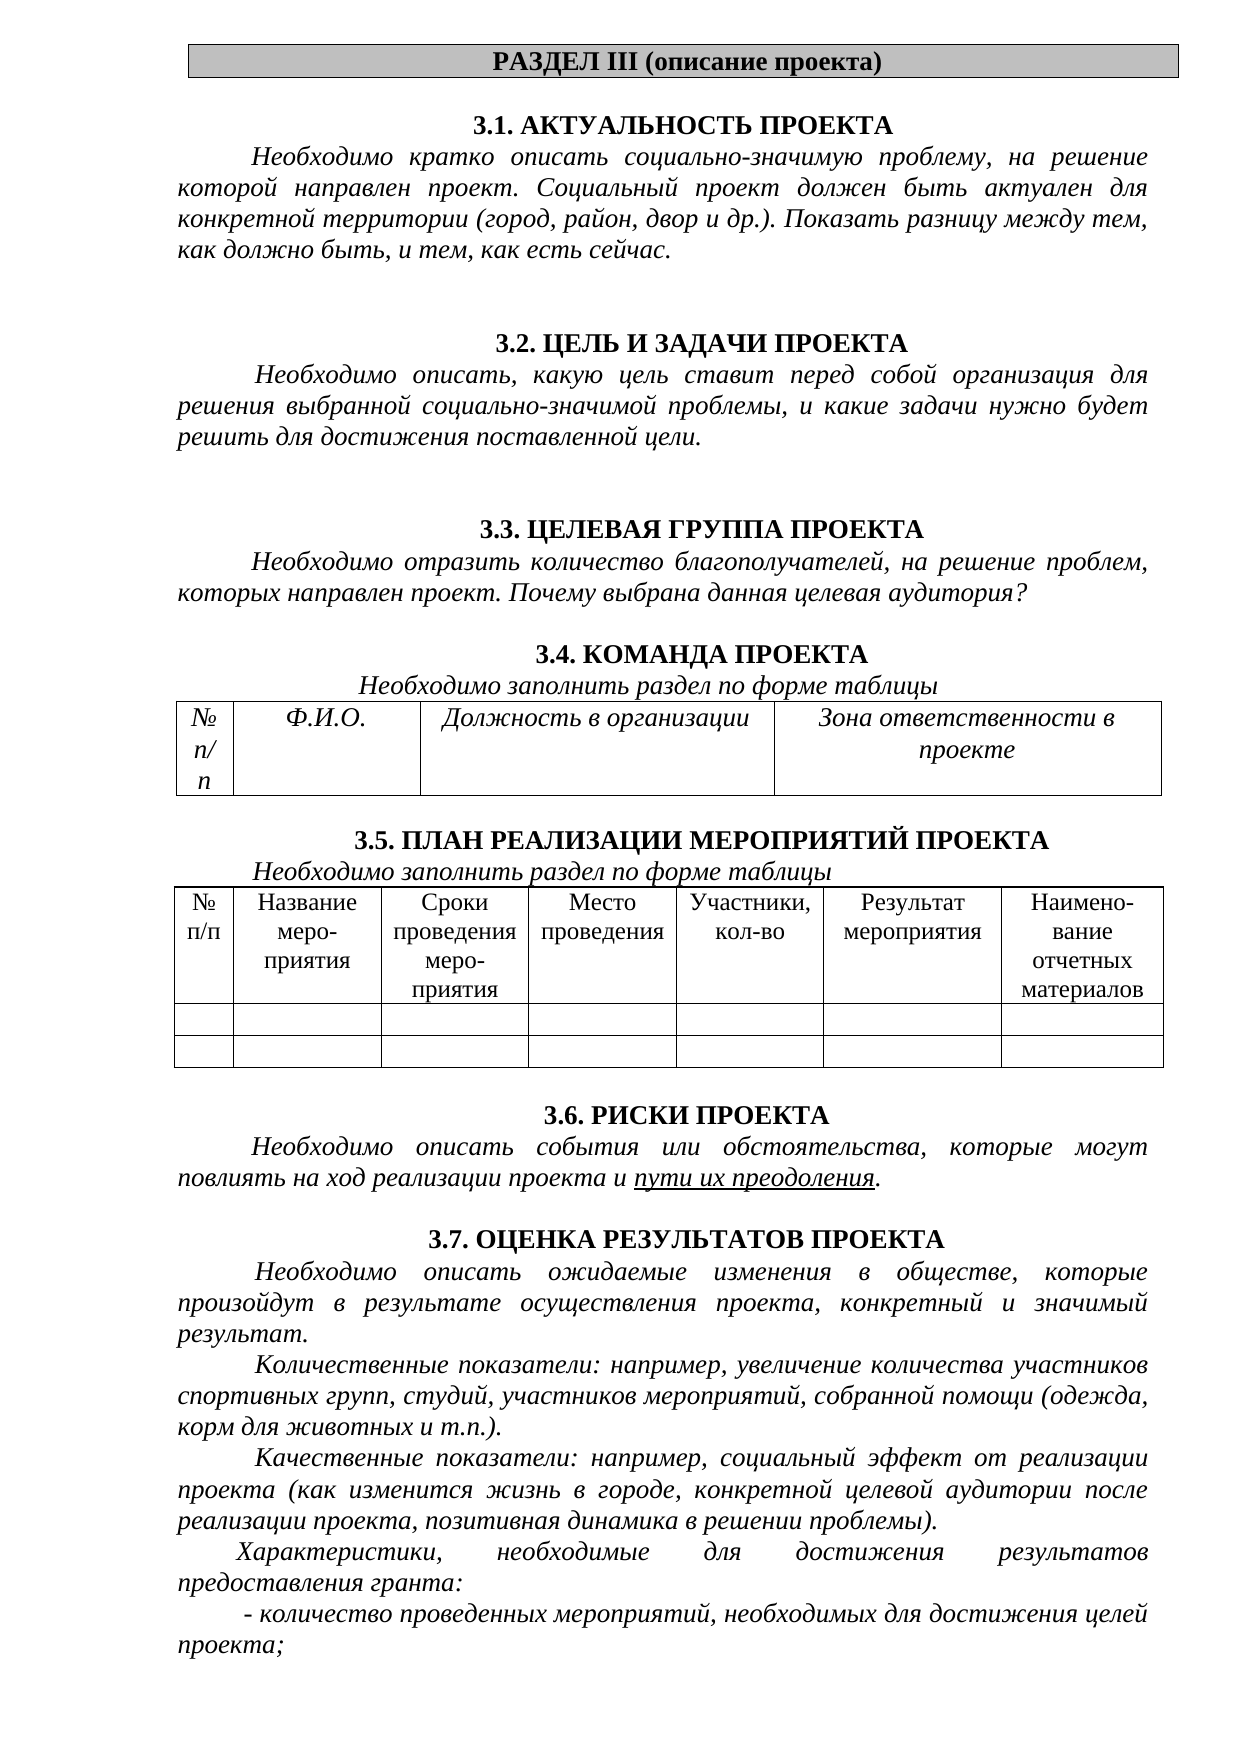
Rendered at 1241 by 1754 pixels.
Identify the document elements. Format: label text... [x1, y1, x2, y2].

table_header Участники, кол-во [677, 888, 823, 1002]
table_cell [234, 1004, 381, 1034]
table_cell [824, 1036, 1001, 1067]
table_cell [677, 1004, 823, 1034]
table_cell [1002, 1036, 1163, 1067]
table_header № п/п [177, 702, 233, 795]
text 3.1. АКТУАЛЬНОСТЬ ПРОЕКТА [215, 109, 1152, 140]
table_cell [175, 1004, 233, 1034]
table_header Место проведения [529, 888, 676, 1002]
list Количественные показатели: например, увеличение количества участников спортивных групп, студий, участников мероприятий, собранной помощи (одежда, корм для животных и т.п.). [177, 1348, 1152, 1442]
table_cell [175, 1036, 233, 1067]
list Необходимо описать, какую цель ставит перед собой организация для решения выбранной социально-значимой проблемы, и какие задачи нужно будет решить для достижения поставленной цели. [177, 358, 1152, 451]
table_cell [677, 1036, 823, 1067]
table_cell [824, 1004, 1001, 1034]
text Необходимо заполнить раздел по форме таблицы [252, 855, 1152, 886]
text Необходимо описать события или обстоятельства, которые могут повлиять на ход реализации проекта и пути их преодоления. [177, 1130, 1152, 1192]
table_header Результат мероприятия [824, 888, 1001, 1002]
text 3.5. ПЛАН РЕАЛИЗАЦИИ МЕРОПРИЯТИЙ ПРОЕКТА [252, 824, 1152, 855]
title Характеристики, необходимые для достижения результатов предоставления гранта: [177, 1535, 1152, 1597]
text 3.4. КОМАНДА ПРОЕКТА [252, 638, 1152, 669]
table_header Наимено-вание отчетных материалов [1002, 888, 1163, 1002]
table_header Сроки проведения меро-приятия [382, 888, 528, 1002]
table_cell [529, 1036, 676, 1067]
table_header № п/п [175, 888, 233, 1002]
table_header Должность в организации [421, 702, 774, 795]
table_cell [1002, 1004, 1163, 1034]
table_header Название меро-приятия [234, 888, 381, 1002]
list Необходимо кратко описать социально-значимую проблему, на решение которой направлен проект. Социальный проект должен быть актуален для конкретной территории (город, район, двор и др.). Показать разницу между тем, как должно быть, и тем, как есть сейчас. [177, 140, 1152, 264]
table_cell [234, 1036, 381, 1067]
table_header Зона ответственности в проекте [775, 702, 1161, 795]
table_header РАЗДЕЛ III (описание проекта) [189, 45, 1178, 77]
text 3.3. ЦЕЛЕВАЯ ГРУППА ПРОЕКТА [252, 514, 1152, 545]
table_header Ф.И.О. [234, 702, 420, 795]
text 3.2. ЦЕЛЬ И ЗАДАЧИ ПРОЕКТА [252, 327, 1152, 358]
text 3.7. ОЦЕНКА РЕЗУЛЬТАТОВ ПРОЕКТА [222, 1223, 1152, 1255]
list Необходимо отразить количество благополучателей, на решение проблем, которых направлен проект. Почему выбрана данная целевая аудитория? [177, 545, 1152, 607]
title - количество проведенных мероприятий, необходимых для достижения целей проекта; [177, 1597, 1152, 1659]
table_cell [529, 1004, 676, 1034]
text Необходимо заполнить раздел по форме таблицы [252, 669, 1152, 701]
list Необходимо описать ожидаемые изменения в обществе, которые произойдут в результате осуществления проекта, конкретный и значимый результат. [177, 1255, 1152, 1348]
text 3.6. РИСКИ ПРОЕКТА [222, 1099, 1152, 1130]
list Качественные показатели: например, социальный эффект от реализации проекта (как изменится жизнь в городе, конкретной целевой аудитории после реализации проекта, позитивная динамика в решении проблемы). [177, 1442, 1152, 1535]
table_cell [382, 1036, 528, 1067]
table_cell [382, 1004, 528, 1034]
